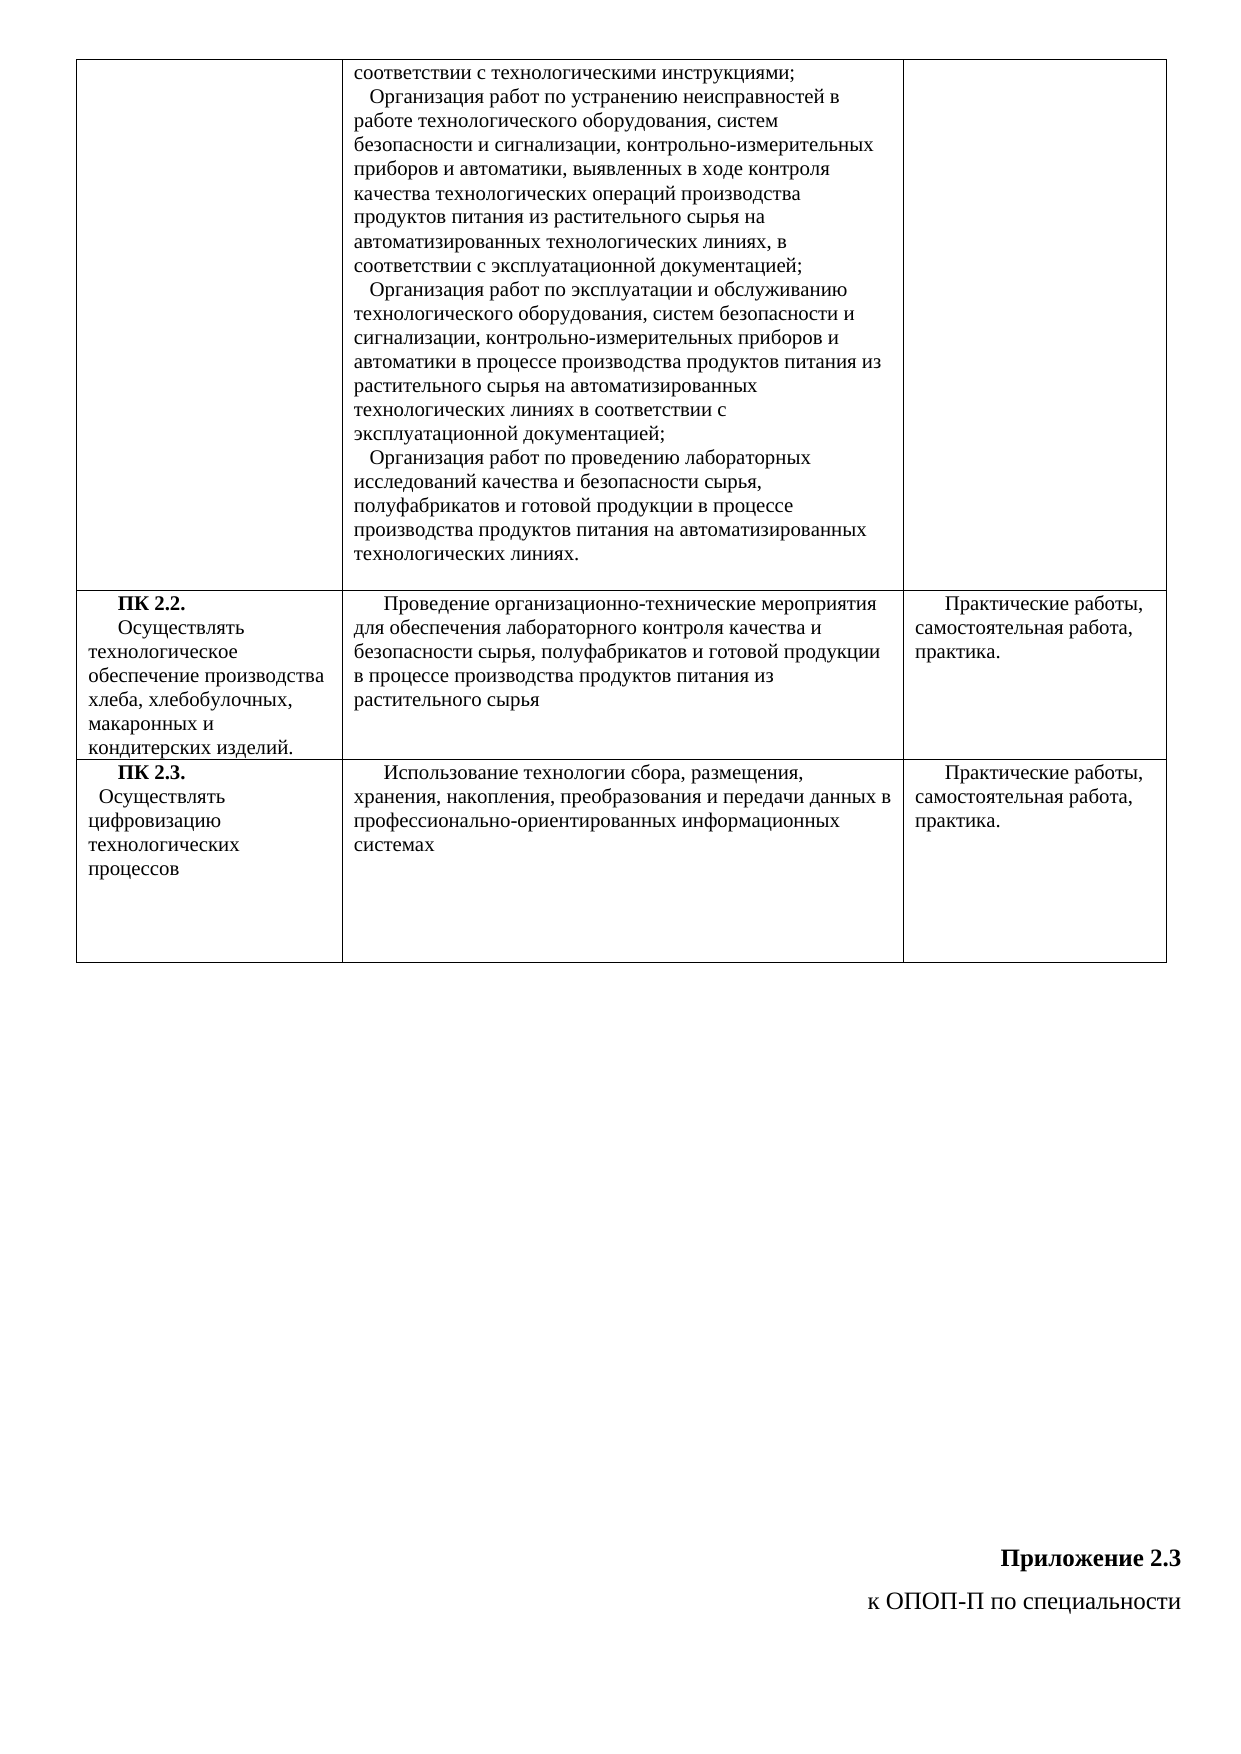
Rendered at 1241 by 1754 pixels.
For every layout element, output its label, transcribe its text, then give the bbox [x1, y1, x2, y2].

table_cell Использование технологии сбора, размещения, хранения, накопления, преобразования и передачи данных в профессионально-ориентированных информационных системах [343, 760, 903, 962]
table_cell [77, 60, 342, 589]
table_cell ПК 2.3. Осуществлять цифровизацию технологических процессов [77, 760, 342, 962]
table_cell ПК 2.2. Осуществлять технологическое обеспечение производства хлеба, хлебобулочных, макаронных и кондитерских изделий. [77, 591, 342, 759]
table_cell Практические работы, самостоятельная работа, практика. [904, 760, 1166, 962]
text к ОПОП-П по специальности [89, 1586, 1181, 1614]
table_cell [343, 60, 903, 589]
table_cell Практические работы, самостоятельная работа, практика. [904, 591, 1166, 759]
subtitle Приложение 2.3 [89, 1543, 1181, 1571]
table_cell Проведение организационно-технические мероприятия для обеспечения лабораторного контроля качества и безопасности сырья, полуфабрикатов и готовой продукции в процессе производства продуктов питания из растительного сырья [343, 591, 903, 759]
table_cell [904, 60, 1166, 589]
